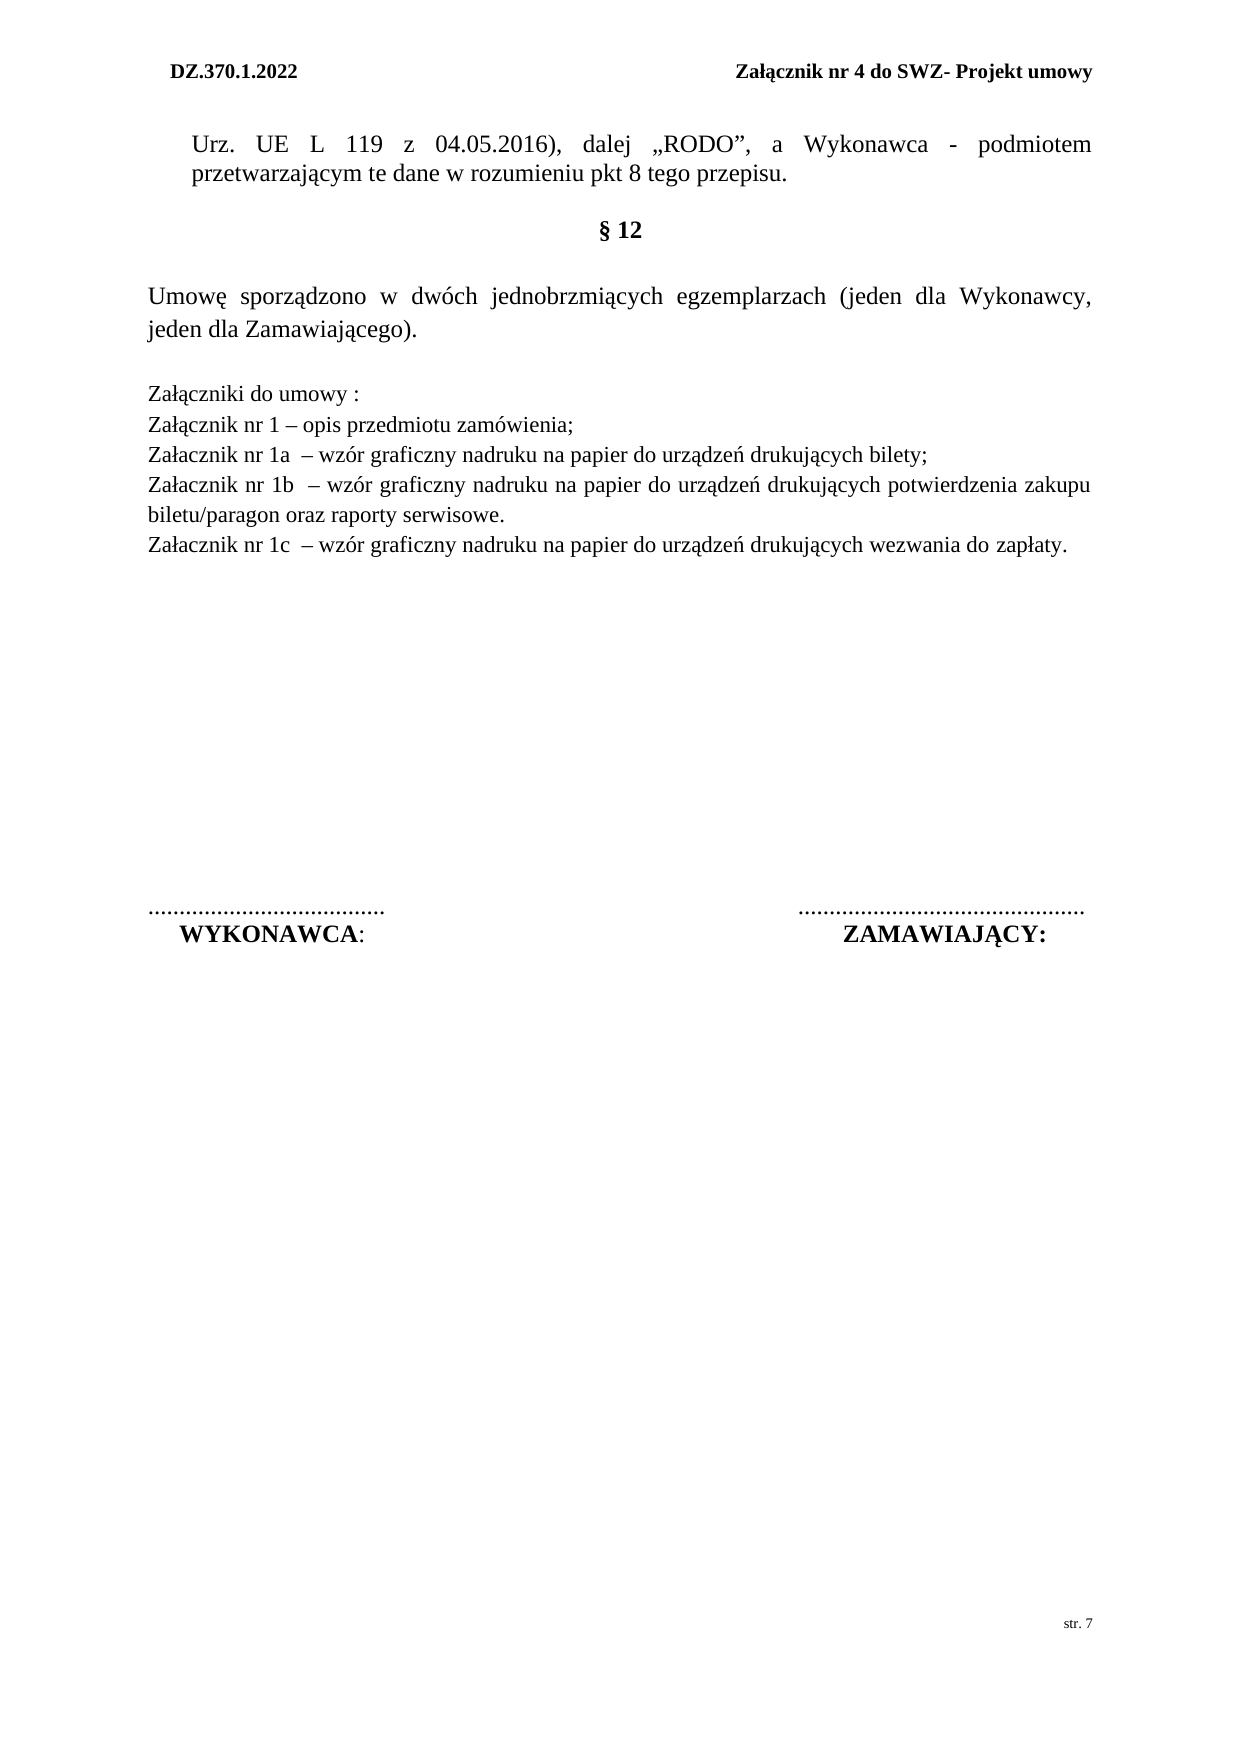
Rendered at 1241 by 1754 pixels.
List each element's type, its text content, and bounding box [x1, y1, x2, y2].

text ...................................... .............................................. [148, 891, 1093, 919]
text Załącznik nr 1 – opis przedmiotu zamówienia; [148, 411, 1093, 437]
text WYKONAWCA: ZAMAWIAJĄCY: [148, 919, 1093, 948]
text Załacznik nr 1b – wzór graficzny nadruku na papier do urządzeń drukujących potwierdzenia zakupu biletu/paragon oraz raporty serwisowe. [148, 471, 1093, 528]
text § 12 [148, 215, 1093, 244]
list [162, 129, 1093, 187]
text Załacznik nr 1a – wzór graficzny nadruku na papier do urządzeń drukujących bilety; [148, 441, 1093, 467]
text Umowę sporządzono w dwóch jednobrzmiących egzemplarzach (jeden dla Wykonawcy, jeden dla Zamawiającego). [148, 281, 1093, 343]
text Załacznik nr 1c – wzór graficzny nadruku na papier do urządzeń drukujących wezwania do zapłaty. [148, 531, 1093, 558]
text Załączniki do umowy : [148, 380, 1093, 407]
